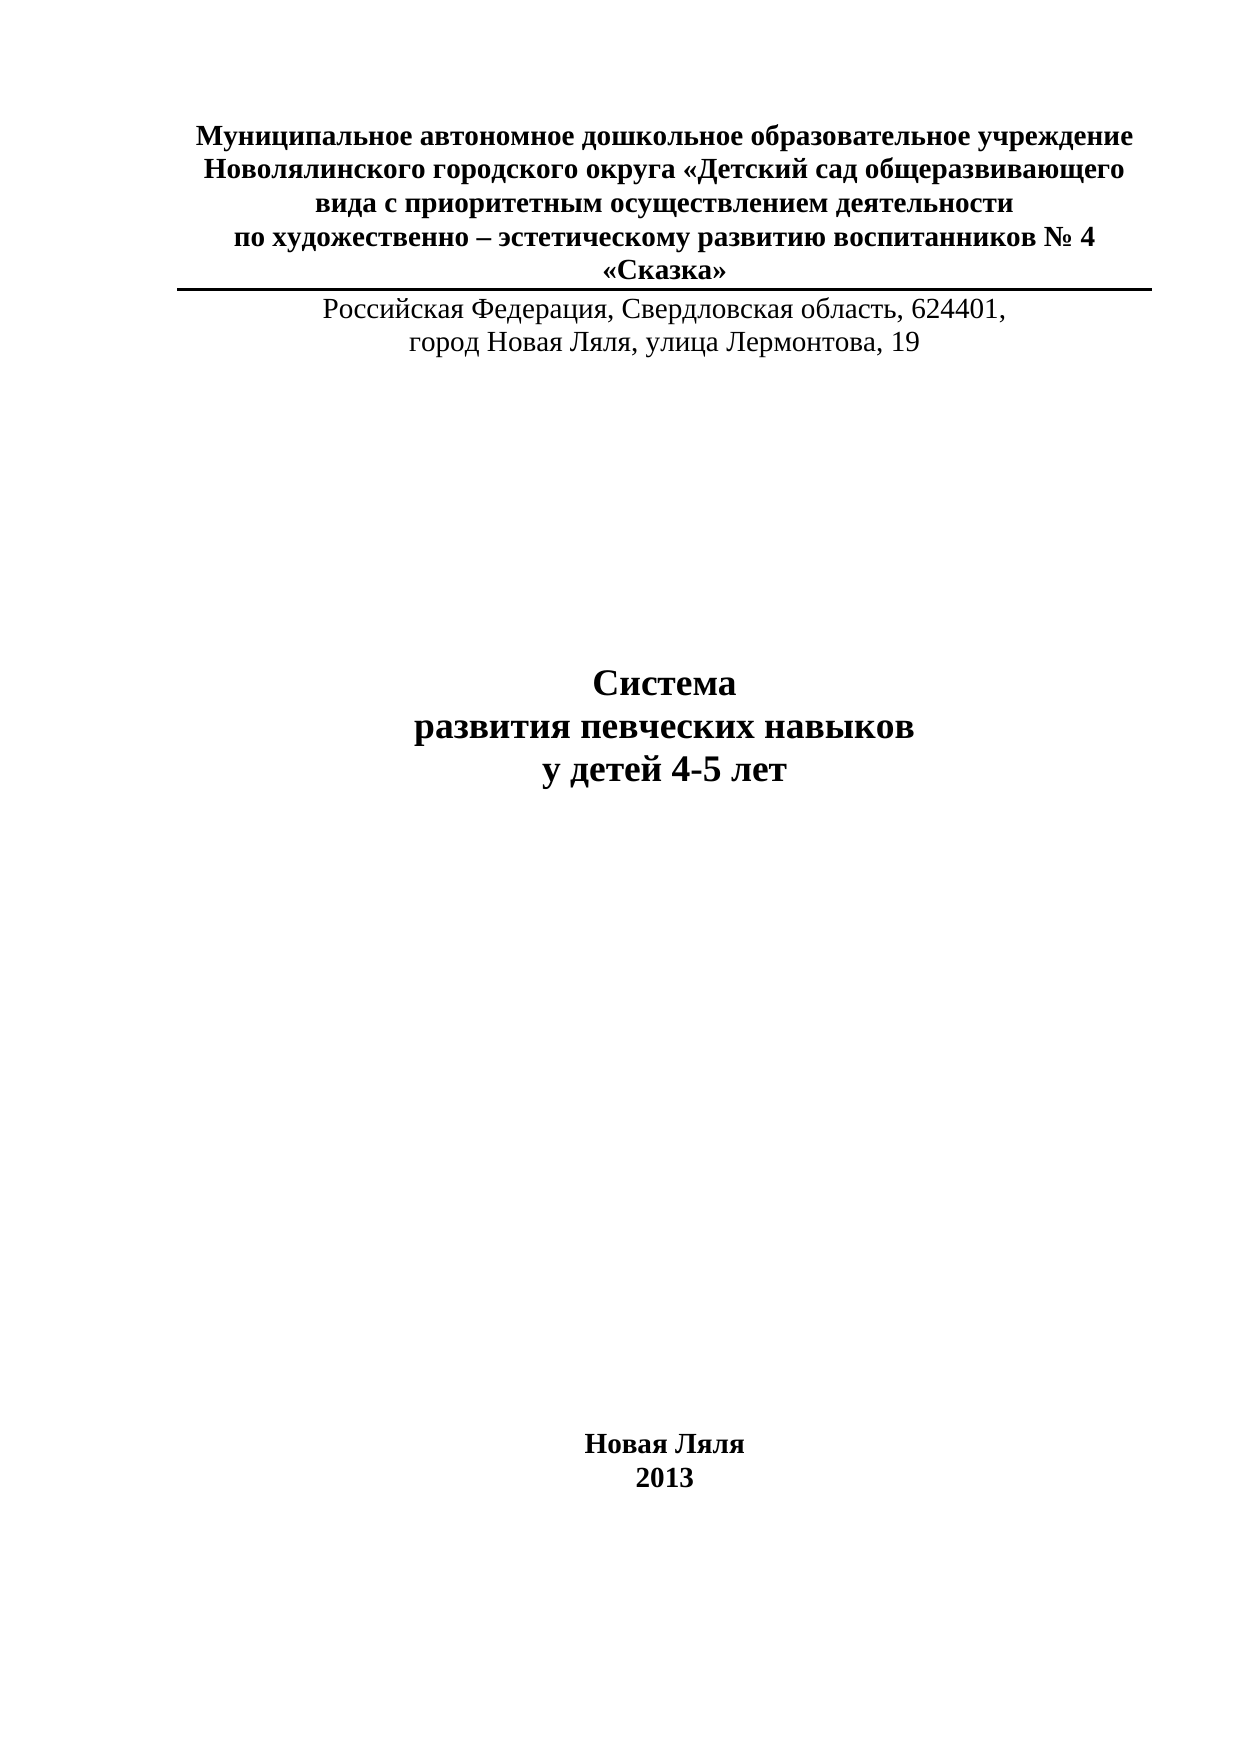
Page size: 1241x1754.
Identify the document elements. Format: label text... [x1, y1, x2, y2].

text Российская Федерация, Свердловская область, 624401, [177, 291, 1152, 324]
text развития певческих навыков [177, 703, 1152, 746]
text Муниципальное автономное дошкольное образовательное учреждение Новолялинского городского округа «Детский сад общеразвивающего вида с приоритетным осуществлением деятельности [177, 118, 1152, 219]
text Новая Ляля [177, 1427, 1152, 1460]
text город Новая Ляля, улица Лермонтова, 19 [177, 324, 1152, 358]
text у детей 4-5 лет [177, 746, 1152, 789]
text Система [177, 660, 1152, 703]
text по художественно – эстетическому развитию воспитанников № 4 «Сказка» [177, 219, 1152, 288]
text 2013 [177, 1460, 1152, 1494]
